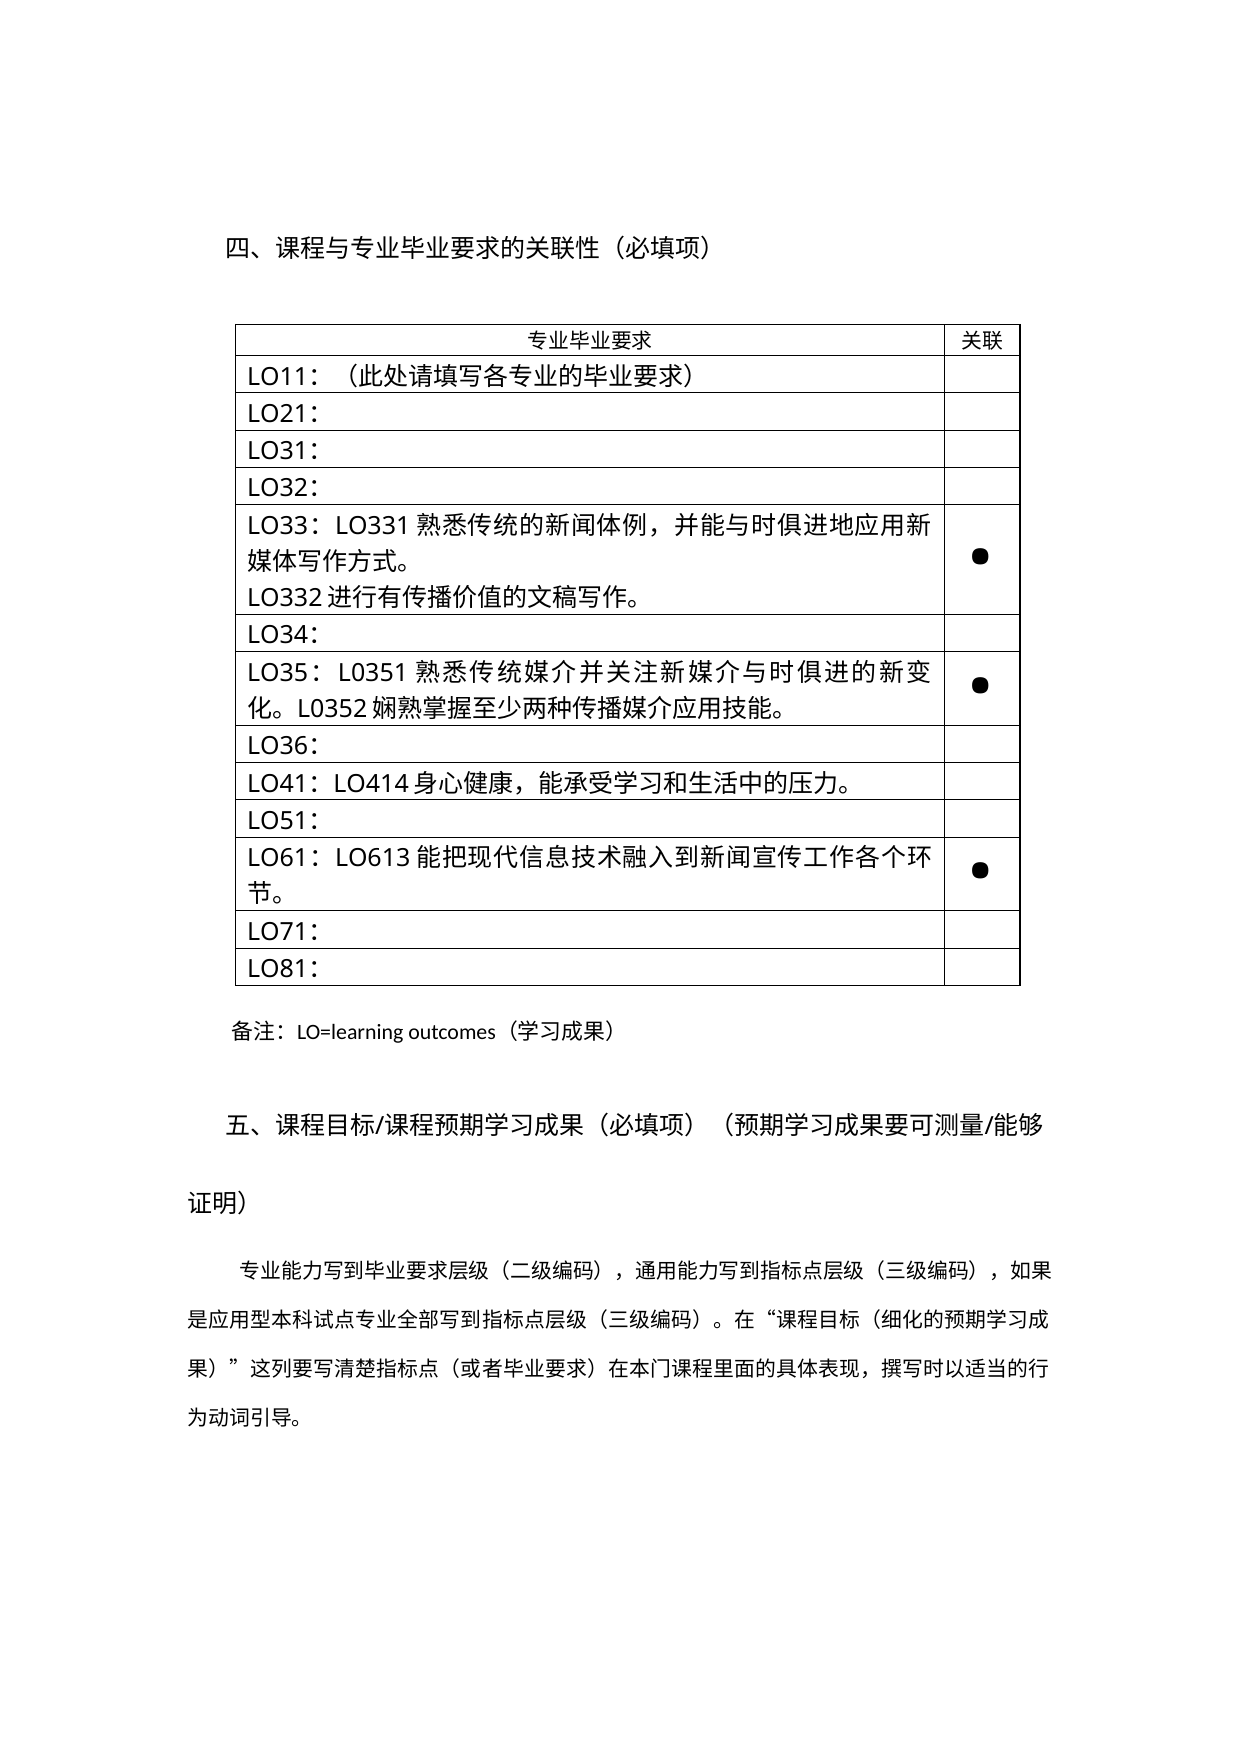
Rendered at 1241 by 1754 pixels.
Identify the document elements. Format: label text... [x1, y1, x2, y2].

table_cell LO34： [236, 615, 944, 651]
table_header 关联 [945, 325, 1019, 355]
table_cell LO61：LO613能把现代信息技术融入到新闻宣传工作各个环节。 [236, 838, 944, 910]
table_cell LO21： [236, 393, 944, 429]
table_cell LO33：LO331熟悉传统的新闻体例，并能与时俱进地应用新媒体写作方式。 LO332进行有传播价值的文稿写作。 [236, 505, 944, 614]
table_cell [945, 356, 1019, 392]
table_cell [945, 505, 1019, 614]
table_cell LO11：（此处请填写各专业的毕业要求） [236, 356, 944, 392]
text 五、课程目标/课程预期学习成果（必填项）（预期学习成果要可测量/能够证明） [187, 1091, 1053, 1234]
table_cell LO81： [236, 949, 944, 985]
table_cell [945, 431, 1019, 467]
table_cell [945, 911, 1019, 947]
table_cell [945, 949, 1019, 985]
table_cell LO71： [236, 911, 944, 947]
text 备注：LO=learning outcomes（学习成果） [187, 298, 1053, 1046]
table_header 专业毕业要求 [236, 325, 944, 355]
table_cell [945, 393, 1019, 429]
table_cell [945, 468, 1019, 504]
table_cell LO35：L0351熟悉传统媒介并关注新媒介与时俱进的新变化。L0352娴熟掌握至少两种传播媒介应用技能。 [236, 652, 944, 725]
table_cell [945, 838, 1019, 910]
table_cell [945, 800, 1019, 837]
table_cell [945, 615, 1019, 651]
text 四、课程与专业毕业要求的关联性（必填项） [187, 214, 1053, 279]
table_cell LO51： [236, 800, 944, 837]
table_cell [945, 763, 1019, 799]
table_cell [945, 726, 1019, 762]
table_cell [945, 652, 1019, 725]
text 专业能力写到毕业要求层级（二级编码），通用能力写到指标点层级（三级编码），如果是应用型本科试点专业全部写到指标点层级（三级编码）。在“课程目标（细化的预期学习成果）”这列要写清楚指标点（或者毕业要求）在本门课程里面的具体表现，撰写时以适当的行为动词引导。 [187, 1253, 1053, 1432]
table_cell LO41：LO414身心健康，能承受学习和生活中的压力。 [236, 763, 944, 799]
table_cell LO32： [236, 468, 944, 504]
table_cell LO31： [236, 431, 944, 467]
table_cell LO36： [236, 726, 944, 762]
